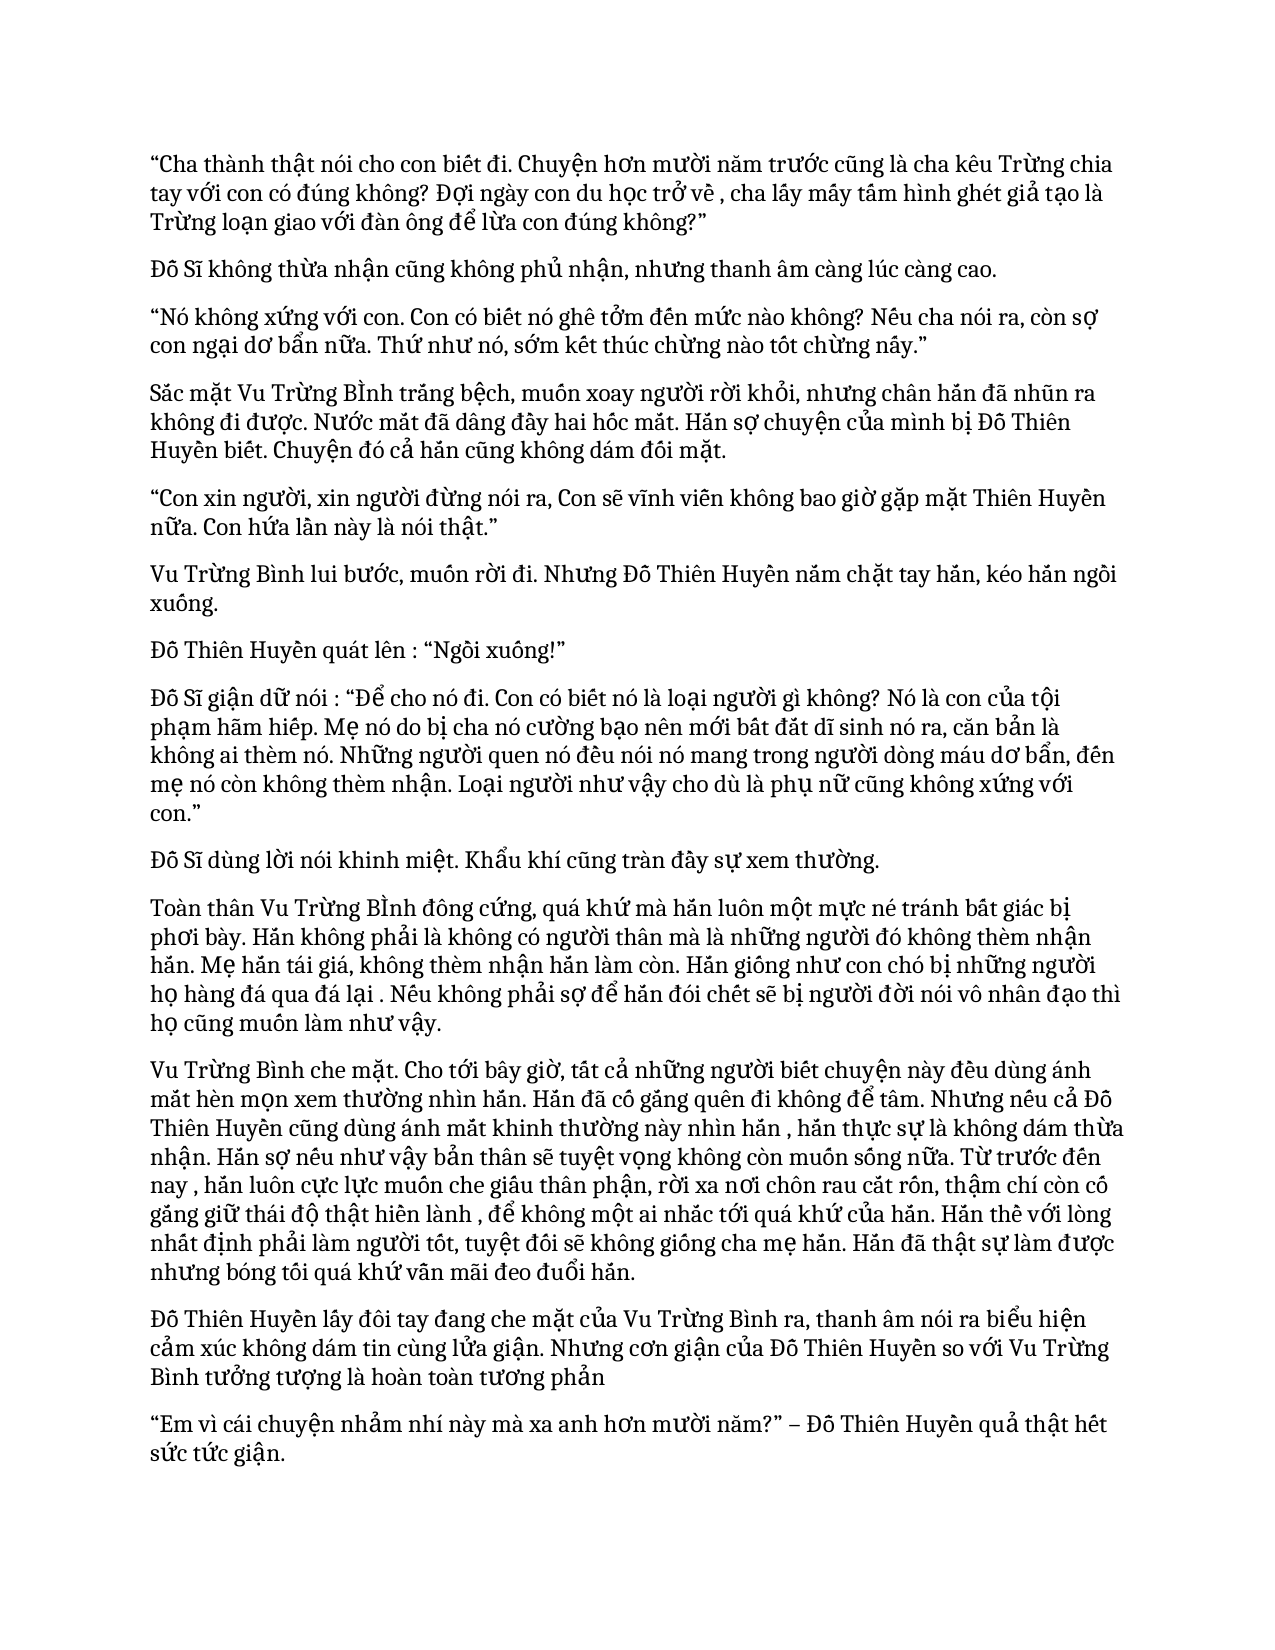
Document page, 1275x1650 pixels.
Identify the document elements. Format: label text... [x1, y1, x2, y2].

text “Em vì cái chuyện nhảm nhí này mà xa anh hơn mười năm?” – Đỗ Thiên Huyền quả thật hết sức tức giận. [150, 1410, 1125, 1467]
text Đỗ Thiên Huyền quát lên : “Ngồi xuống!” [150, 636, 1125, 665]
text Đỗ Thiên Huyền lấy đôi tay đang che mặt của Vu Trừng Bình ra, thanh âm nói ra biểu hiện cảm xúc không dám tin cùng lửa giận. Nhưng cơn giận của Đỗ Thiên Huyền so với Vu Trừng Bình tưởng tượng là hoàn toàn tương phản [150, 1305, 1125, 1391]
text “Con xin người, xin người đừng nói ra, Con sẽ vĩnh viễn không bao giờ gặp mặt Thiên Huyền nữa. Con hứa lần này là nói thật.” [150, 484, 1125, 541]
text Sắc mặt Vu Trừng BÌnh trắng bệch, muốn xoay người rời khỏi, nhưng chân hắn đã nhũn ra không đi được. Nước mắt đã dâng đầy hai hốc mắt. Hắn sợ chuyện của mình bị Đỗ Thiên Huyền biết. Chuyện đó cả hắn cũng không dám đối mặt. [150, 379, 1125, 465]
text “Nó không xứng với con. Con có biết nó ghê tởm đến mức nào không? Nếu cha nói ra, còn sợ con ngại dơ bẩn nữa. Thứ như nó, sớm kết thúc chừng nào tốt chừng nấy.” [150, 302, 1125, 360]
text “Cha thành thật nói cho con biết đi. Chuyện hơn mười năm trước cũng là cha kêu Trừng chia tay với con có đúng không? Đợi ngày con du học trở về , cha lấy mấy tấm hình ghét giả tạo là Trừng loạn giao với đàn ông để lừa con đúng không?” [150, 150, 1125, 236]
text Toàn thân Vu Trừng BÌnh đông cứng, quá khứ mà hắn luôn một mực né tránh bất giác bị phơi bày. Hắn không phải là không có người thân mà là những người đó không thèm nhận hắn. Mẹ hắn tái giá, không thèm nhận hắn làm còn. Hắn giống như con chó bị những người họ hàng đá qua đá lại . Nếu không phải sợ để hắn đói chết sẽ bị người đời nói vô nhân đạo thì họ cũng muốn làm như vậy. [150, 894, 1125, 1037]
text Đỗ Sĩ dùng lời nói khinh miệt. Khẩu khí cũng tràn đầy sự xem thường. [150, 846, 1125, 875]
text Đỗ Sĩ giận dữ nói : “Để cho nó đi. Con có biết nó là loại người gì không? Nó là con của tội phạm hãm hiếp. Mẹ nó do bị cha nó cường bạo nên mới bất đắt dĩ sinh nó ra, căn bản là không ai thèm nó. Những người quen nó đều nói nó mang trong người dòng máu dơ bẩn, đến mẹ nó còn không thèm nhận. Loại người như vậy cho dù là phụ nữ cũng không xứng với con.” [150, 684, 1125, 827]
text Đỗ Sĩ không thừa nhận cũng không phủ nhận, nhưng thanh âm càng lúc càng cao. [150, 255, 1125, 284]
text Vu Trừng Bình lui bước, muốn rời đi. Nhưng Đỗ Thiên Huyền nắm chặt tay hắn, kéo hắn ngồi xuống. [150, 560, 1125, 617]
text Vu Trừng Bình che mặt. Cho tới bây giờ, tất cả những người biết chuyện này đều dùng ánh mắt hèn mọn xem thường nhìn hắn. Hắn đã cố gắng quên đi không để tâm. Nhưng nếu cả Đỗ Thiên Huyền cũng dùng ánh mắt khinh thường này nhìn hắn , hắn thực sự là không dám thừa nhận. Hắn sợ nếu như vậy bản thân sẽ tuyệt vọng không còn muốn sống nữa. Từ trước đến nay , hắn luôn cực lực muốn che giấu thân phận, rời xa nơi chôn rau cắt rốn, thậm chí còn cố gắng giữ thái độ thật hiền lành , để không một ai nhắc tới quá khứ của hắn. Hắn thề với lòng nhất định phải làm người tốt, tuyệt đối sẽ không giống cha mẹ hắn. Hắn đã thật sự làm được nhưng bóng tối quá khứ vẫn mãi đeo đuổi hắn. [150, 1056, 1125, 1286]
